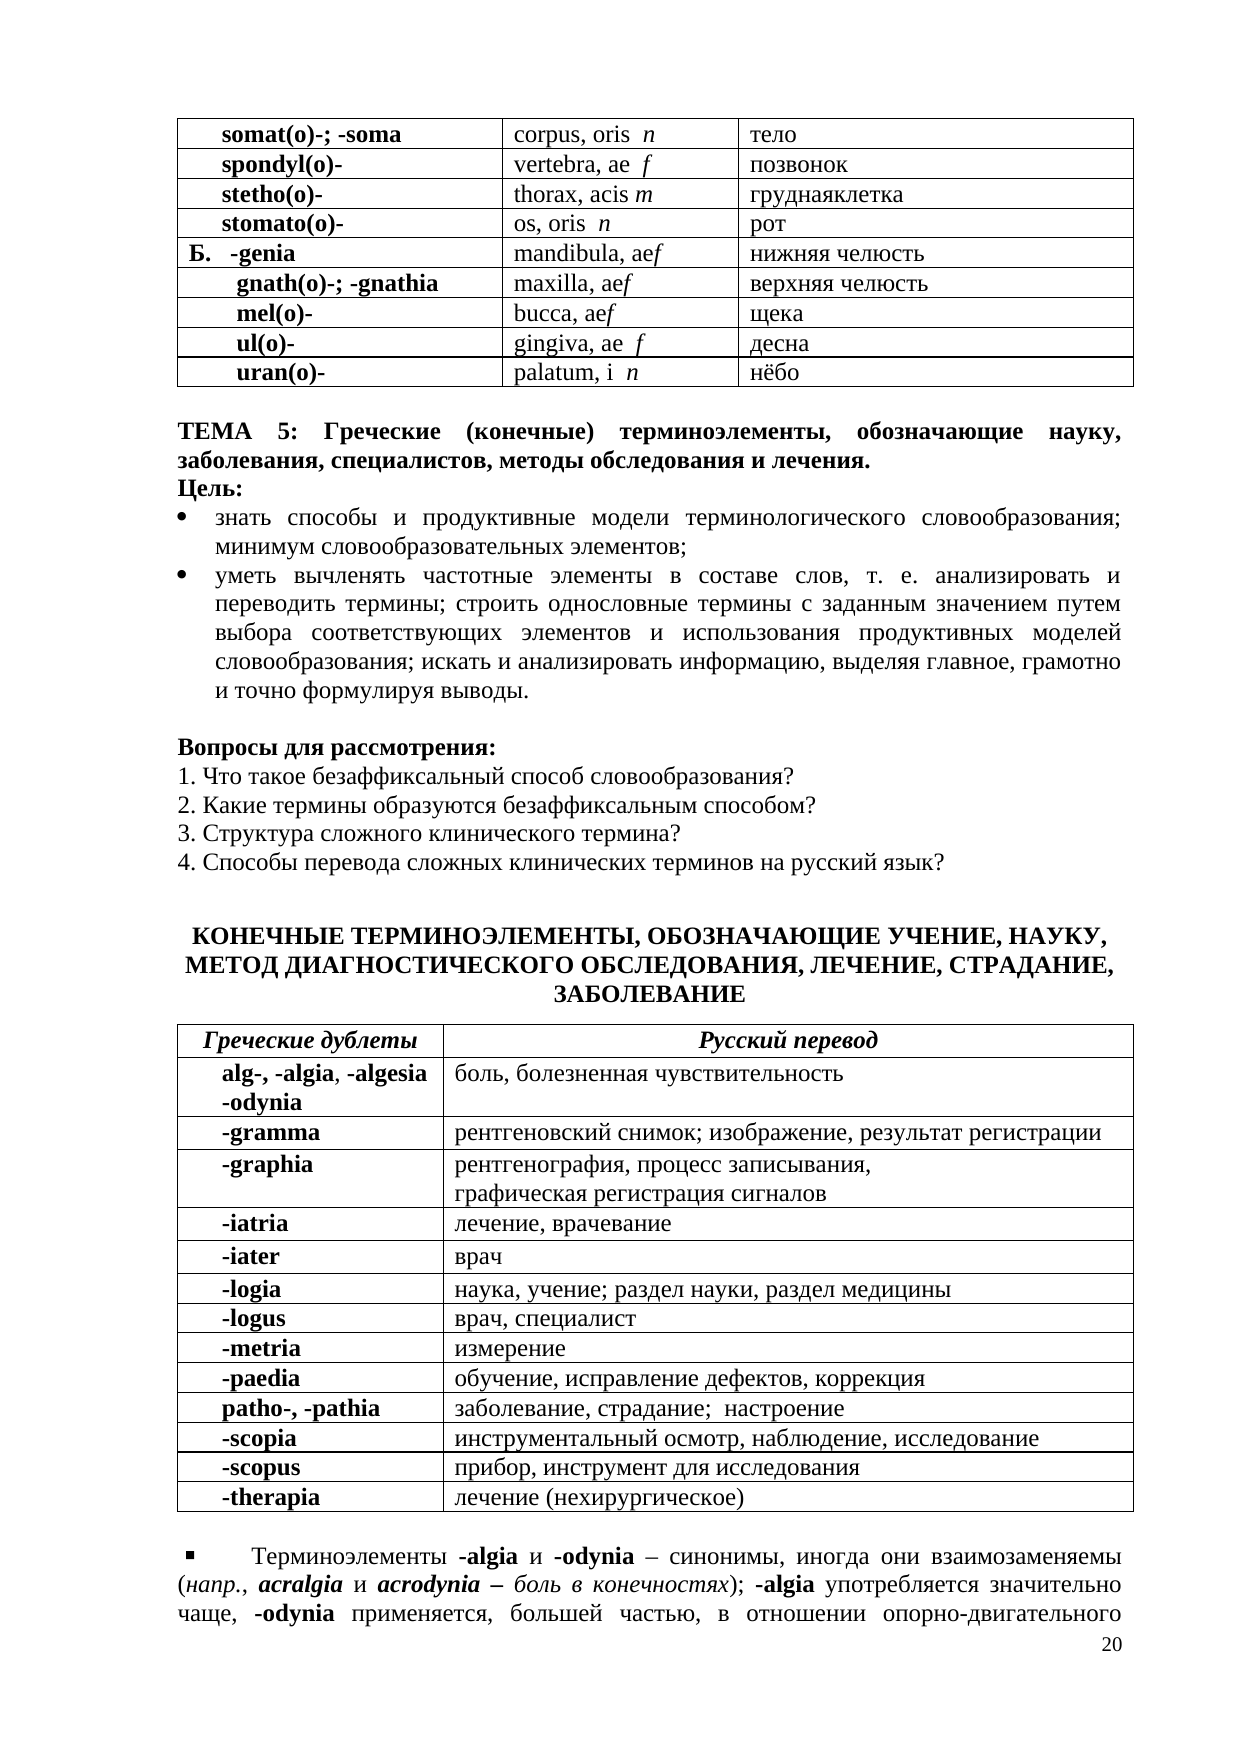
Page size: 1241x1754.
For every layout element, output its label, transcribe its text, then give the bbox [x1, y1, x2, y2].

table_cell -therapia [178, 1482, 443, 1511]
text ТЕМА 5: Греческие (конечные) терминоэлементы, обозначающие науку, заболевания, специалистов, методы обследования и лечения. [177, 416, 1122, 473]
table_cell десна [739, 328, 1133, 356]
table_cell uran(o)- [178, 358, 502, 386]
table_cell alg-, -algia, -algesia -odynia [178, 1058, 443, 1116]
list уметь вычленять частотные элементы в составе слов, т. е. анализировать и переводить термины; строить однословные термины с заданным значением путем выбора соответствующих элементов и использования продуктивных моделей словообразования; искать и анализировать информацию, выделяя главное, грамотно и точно формулируя выводы. [177, 560, 1122, 703]
table_cell -iater [178, 1241, 443, 1273]
table_cell лечение (нехирургическое) [444, 1482, 1133, 1511]
table_cell тело [739, 119, 1133, 148]
table_cell mel(o)- [178, 298, 502, 327]
table_cell somat(o)-; -soma [178, 119, 502, 148]
list знать способы и продуктивные модели терминологического словообразования; минимум словообразовательных элементов; [177, 502, 1122, 560]
table_cell боль, болезненная чувствительность [444, 1058, 1133, 1116]
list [177, 1541, 1122, 1627]
table_cell измерение [444, 1333, 1133, 1362]
table_cell mandibula, aef [503, 238, 738, 267]
table_cell -paedia [178, 1363, 443, 1392]
table_cell Б. -genia [178, 238, 502, 267]
table_cell инструментальный осмотр, наблюдение, исследование [444, 1423, 1133, 1451]
table_cell рентгенография, процесс записывания, графическая регистрация сигналов [444, 1150, 1133, 1207]
list 1. Что такое безаффиксальный способ словообразования? [177, 761, 1122, 790]
table_cell ul(o)- [178, 328, 502, 356]
table_cell gingiva, ae f [503, 328, 738, 356]
table_cell прибор, инструмент для исследования [444, 1453, 1133, 1481]
table_cell -logia [178, 1274, 443, 1302]
table_cell -graphia [178, 1150, 443, 1207]
text Цель: [177, 473, 1122, 502]
table_cell spondyl(o)- [178, 149, 502, 178]
table_cell stetho(o)- [178, 179, 502, 207]
table_cell обучение, исправление дефектов, коррекция [444, 1363, 1133, 1392]
table_cell -gramma [178, 1117, 443, 1148]
table_cell позвонок [739, 149, 1133, 178]
list 3. Структура сложного клинического термина? [177, 818, 1122, 847]
table_cell maxilla, aef [503, 268, 738, 297]
table_cell stomato(o)- [178, 209, 502, 237]
table_cell -logus [178, 1304, 443, 1332]
table_header Русский перевод [444, 1025, 1133, 1057]
list 2. Какие термины образуются безаффиксальным способом? [177, 790, 1122, 818]
table_cell рентгеновский снимок; изображение, результат регистрации [444, 1117, 1133, 1148]
table_cell верхняя челюсть [739, 268, 1133, 297]
table_cell -iatria [178, 1208, 443, 1240]
table_cell нёбо [739, 358, 1133, 386]
table_cell -metria [178, 1333, 443, 1362]
table_cell заболевание, страдание; настроение [444, 1393, 1133, 1422]
table_cell врач [444, 1241, 1133, 1273]
table_cell thorax, acis m [503, 179, 738, 207]
table_cell рот [739, 209, 1133, 237]
text КОНЕЧНЫЕ ТЕРМИНОЭЛЕМЕНТЫ, ОБОЗНАЧАЮЩИЕ УЧЕНИЕ, НАУКУ, МЕТОД ДИАГНОСТИЧЕСКОГО ОБСЛЕДОВАНИЯ, ЛЕЧЕНИЕ, СТРАДАНИЕ, ЗАБОЛЕВАНИЕ [177, 921, 1122, 1008]
table_cell -scopia [178, 1423, 443, 1451]
table_cell лечение, врачевание [444, 1208, 1133, 1240]
table_cell patho-, -pathia [178, 1393, 443, 1422]
table_cell щека [739, 298, 1133, 327]
table_cell наука, учение; раздел науки, раздел медицины [444, 1274, 1133, 1302]
table_cell gnath(o)-; -gnathia [178, 268, 502, 297]
table_cell -scopus [178, 1453, 443, 1481]
table_cell груднаяклетка [739, 179, 1133, 207]
table_cell corpus, oris n [503, 119, 738, 148]
list 4. Способы перевода сложных клинических терминов на русский язык? [177, 847, 1122, 876]
table_cell врач, специалист [444, 1304, 1133, 1332]
text Вопросы для рассмотрения: [177, 732, 1122, 761]
table_cell нижняя челюсть [739, 238, 1133, 267]
table_cell bucca, aef [503, 298, 738, 327]
table_cell vertebra, ae f [503, 149, 738, 178]
table_cell os, oris n [503, 209, 738, 237]
table_header Греческие дублеты [178, 1025, 443, 1057]
table_cell palatum, i n [503, 358, 738, 386]
